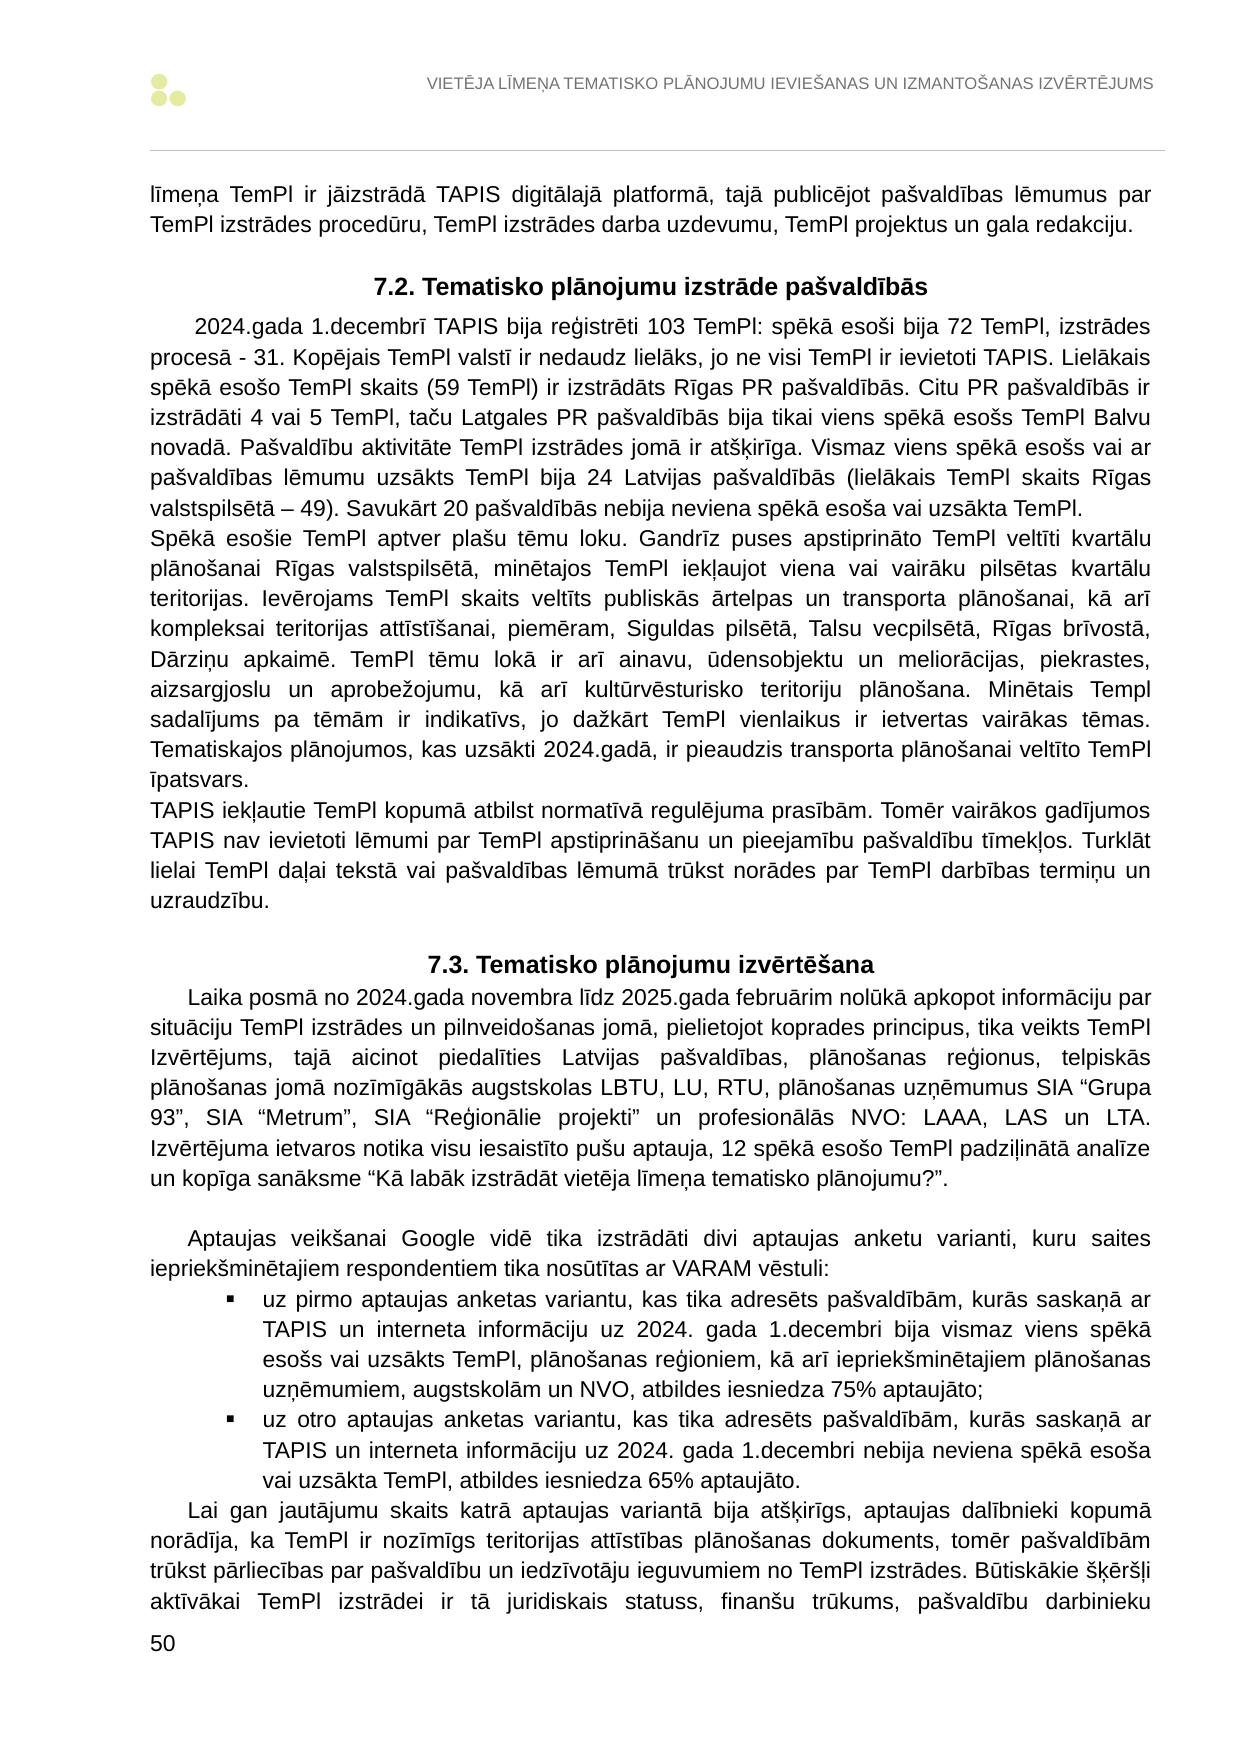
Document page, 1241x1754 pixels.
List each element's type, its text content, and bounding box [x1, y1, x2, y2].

text Spēkā esošie TemPl aptver plašu tēmu loku. Gandrīz puses apstiprināto TemPl veltīti kvartālu plānošanai Rīgas valstspilsētā, minētajos TemPl iekļaujot viena vai vairāku pilsētas kvartālu teritorijas. Ievērojams TemPl skaits veltīts publiskās ārtelpas un transporta plānošanai, kā arī kompleksai teritorijas attīstīšanai, piemēram, Siguldas pilsētā, Talsu vecpilsētā, Rīgas brīvostā, Dārziņu apkaimē. TemPl tēmu lokā ir arī ainavu, ūdensobjektu un meliorācijas, piekrastes, aizsargjoslu un aprobežojumu, kā arī kultūrvēsturisko teritoriju plānošana. Minētais Templ sadalījums pa tēmām ir indikatīvs, jo dažkārt TemPl vienlaikus ir ietvertas vairākas tēmas. Tematiskajos plānojumos, kas uzsākti 2024.gadā, ir pieaudzis transporta plānošanai veltīto TemPl īpatsvars. [150, 525, 1152, 793]
picture [150, 73, 187, 107]
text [150, 181, 1152, 238]
subtitle 7.2. Tematisko plānojumu izstrāde pašvaldībās [150, 272, 1152, 301]
text TAPIS iekļautie TemPl kopumā atbilst normatīvā regulējuma prasībām. Tomēr vairākos gadījumos TAPIS nav ievietoti lēmumi par TemPl apstiprināšanu un pieejamību pašvaldību tīmekļos. Turklāt lielai TemPl daļai tekstā vai pašvaldības lēmumā trūkst norādes par TemPl darbības termiņu un uzraudzību. [150, 797, 1152, 913]
list uz otro aptaujas anketas variantu, kas tika adresēts pašvaldībām, kurās saskaņā ar TAPIS un interneta informāciju uz 2024. gada 1.decembri nebija neviena spēkā esoša vai uzsākta TemPl, atbildes iesniedza 65% aptaujāto. [225, 1406, 1152, 1493]
text Laika posmā no 2024.gada novembra līdz 2025.gada februārim nolūkā apkopot informāciju par situāciju TemPl izstrādes un pilnveidošanas jomā, pielietojot koprades principus, tika veikts TemPl Izvērtējums, tajā aicinot piedalīties Latvijas pašvaldības, plānošanas reģionus, telpiskās plānošanas jomā nozīmīgākās augstskolas LBTU, LU, RTU, plānošanas uzņēmumus SIA “Grupa 93”, SIA “Metrum”, SIA “Reģionālie projekti” un profesionālās NVO: LAAA, LAS un LTA. Izvērtējuma ietvaros notika visu iesaistīto pušu aptauja, 12 spēkā esošo TemPl padziļinātā analīze un kopīga sanāksme “Kā labāk izstrādāt vietēja līmeņa tematisko plānojumu?”. [150, 983, 1152, 1191]
text Aptaujas veikšanai Google vidē tika izstrādāti divi aptaujas anketu varianti, kuru saites iepriekšminētajiem respondentiem tika nosūtītas ar VARAM vēstuli: [150, 1225, 1152, 1282]
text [150, 1497, 1152, 1614]
list uz pirmo aptaujas anketas variantu, kas tika adresēts pašvaldībām, kurās saskaņā ar TAPIS un interneta informāciju uz 2024. gada 1.decembri bija vismaz viens spēkā esošs vai uzsākts TemPl, plānošanas reģioniem, kā arī iepriekšminētajiem plānošanas uzņēmumiem, augstskolām un NVO, atbildes iesniedza 75% aptaujāto; [225, 1286, 1152, 1402]
text 2024.gada 1.decembrī TAPIS bija reģistrēti 103 TemPl: spēkā esoši bija 72 TemPl, izstrādes procesā - 31. Kopējais TemPl valstī ir nedaudz lielāks, jo ne visi TemPl ir ievietoti TAPIS. Lielākais spēkā esošo TemPl skaits (59 TemPl) ir izstrādāts Rīgas PR pašvaldībās. Citu PR pašvaldībās ir izstrādāti 4 vai 5 TemPl, taču Latgales PR pašvaldībās bija tikai viens spēkā esošs TemPl Balvu novadā. Pašvaldību aktivitāte TemPl izstrādes jomā ir atšķirīga. Vismaz viens spēkā esošs vai ar pašvaldības lēmumu uzsākts TemPl bija 24 Latvijas pašvaldībās (lielākais TemPl skaits Rīgas valstspilsētā – 49). Savukārt 20 pašvaldībās nebija neviena spēkā esoša vai uzsākta TemPl. [150, 313, 1152, 521]
subtitle 7.3. Tematisko plānojumu izvērtēšana [150, 950, 1152, 979]
